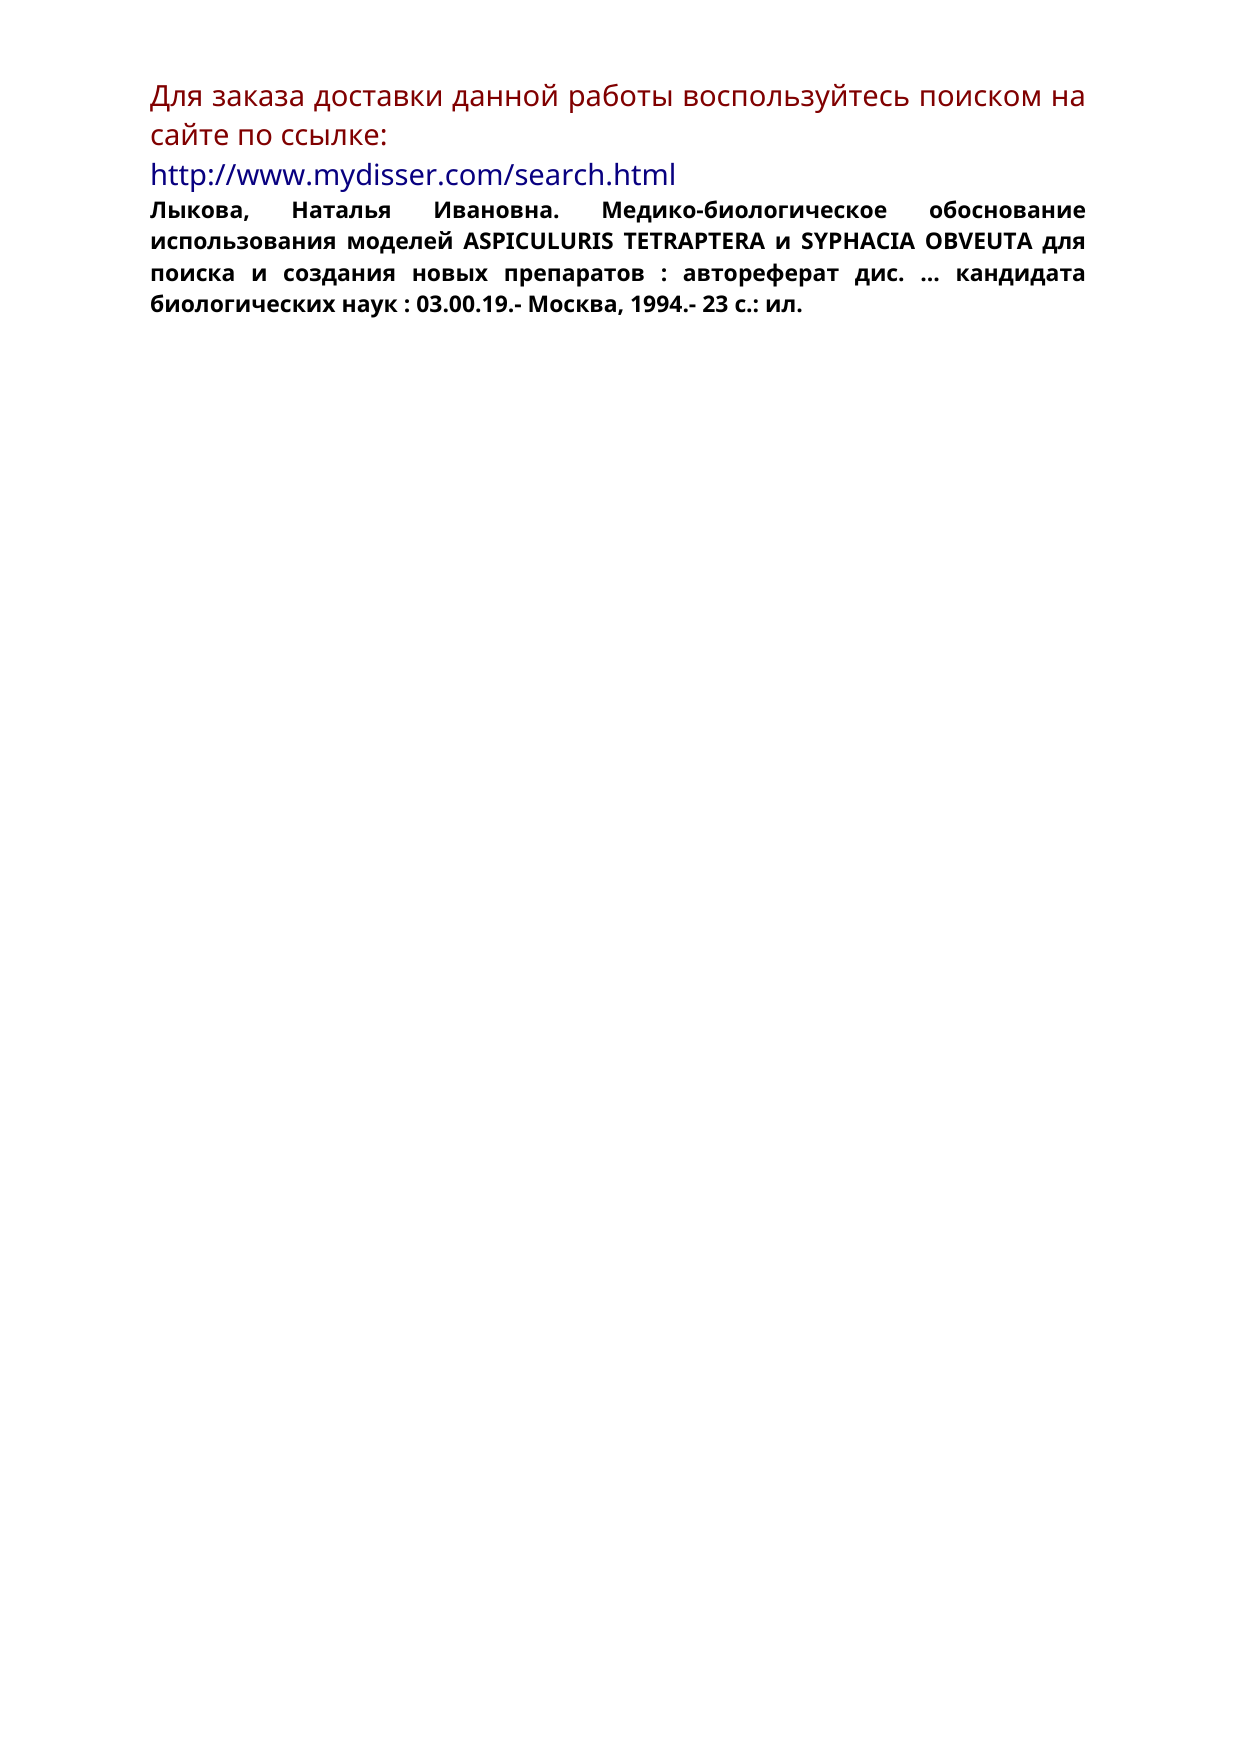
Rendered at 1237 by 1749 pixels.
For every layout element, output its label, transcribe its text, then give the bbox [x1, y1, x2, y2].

text Лыкова, Наталья Ивановна. Медико-биологическое обоснование использования моделей ASPICULURIS TETRAPTERA и SYPHACIA OBVEUTA для поиска и создания новых препаратов : автореферат дис. ... кандидата биологических наук : 03.00.19.- Москва, 1994.- 23 с.: ил. [150, 194, 1086, 319]
